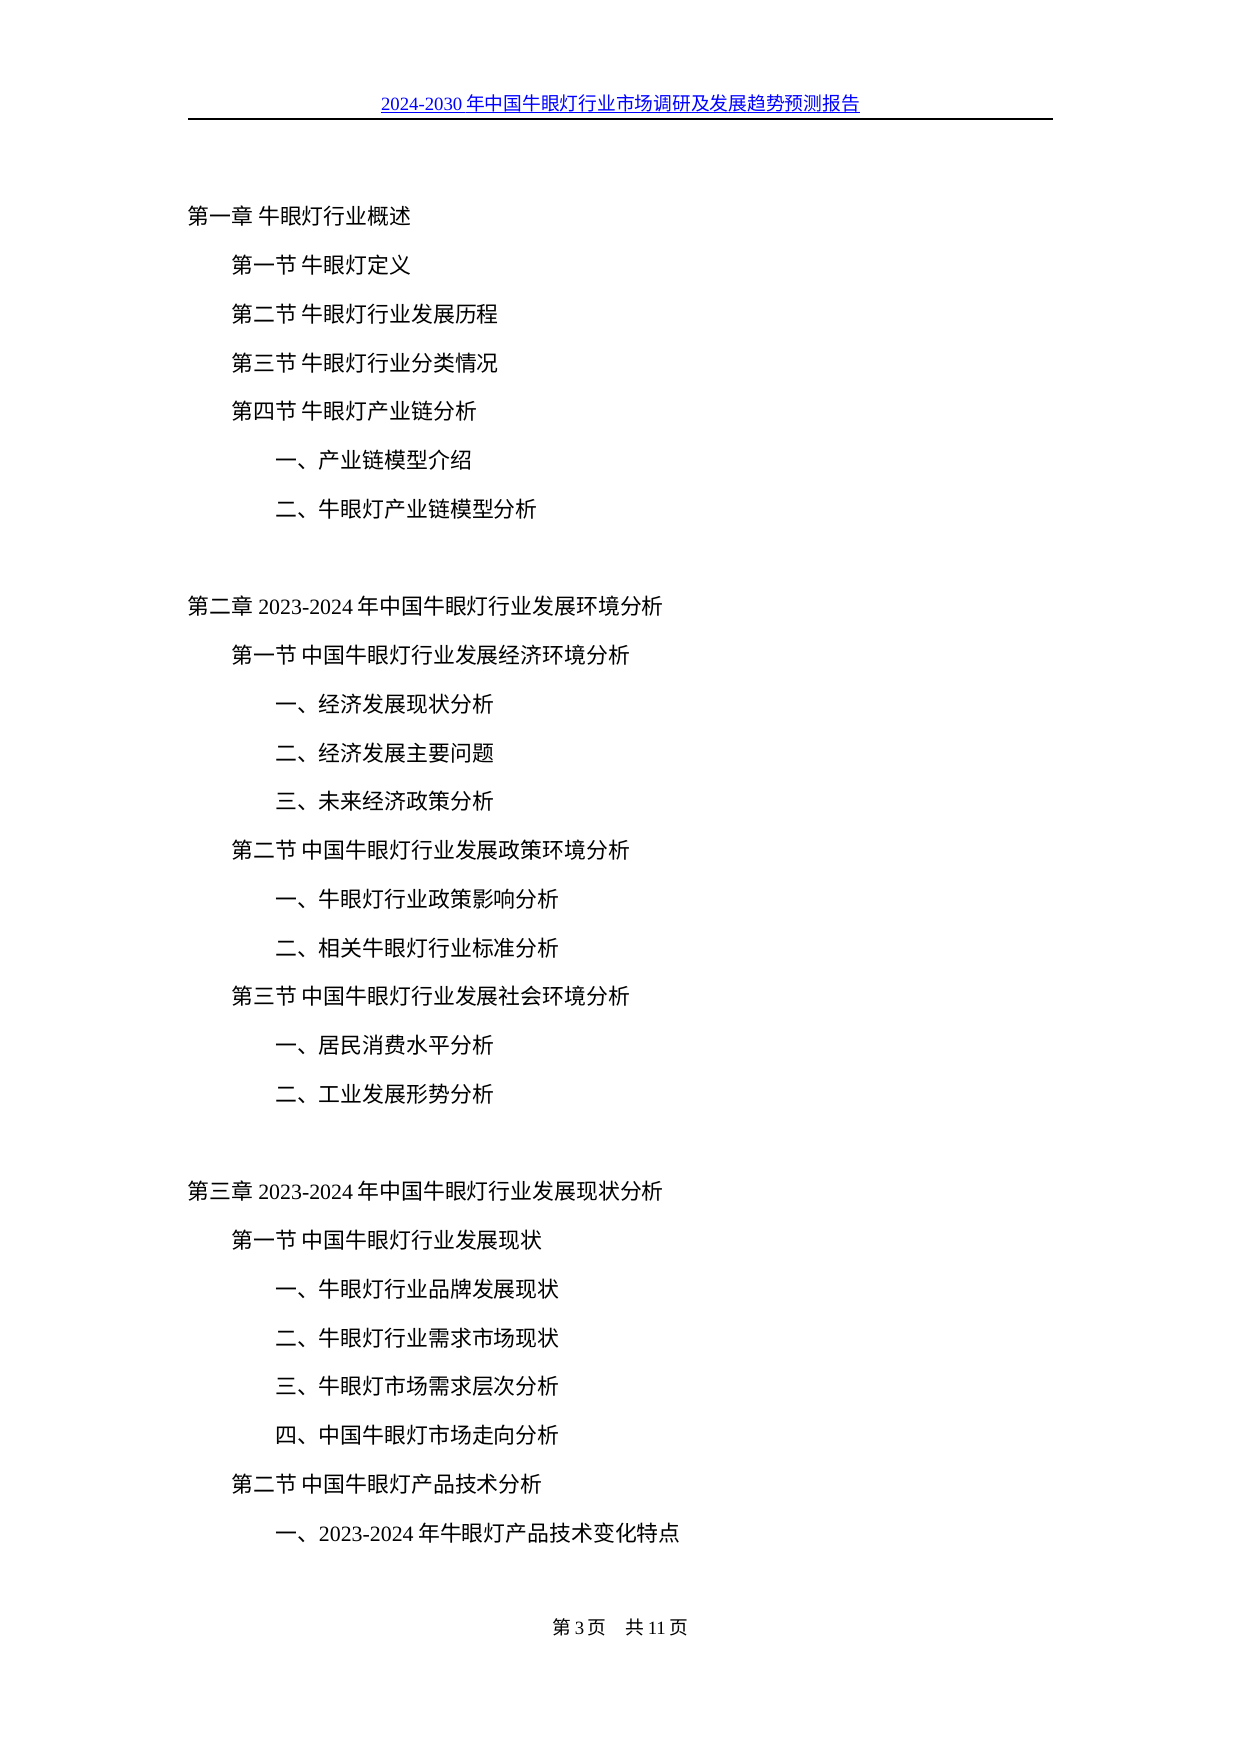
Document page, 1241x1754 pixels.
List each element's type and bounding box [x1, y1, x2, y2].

text [187, 150, 1053, 1548]
